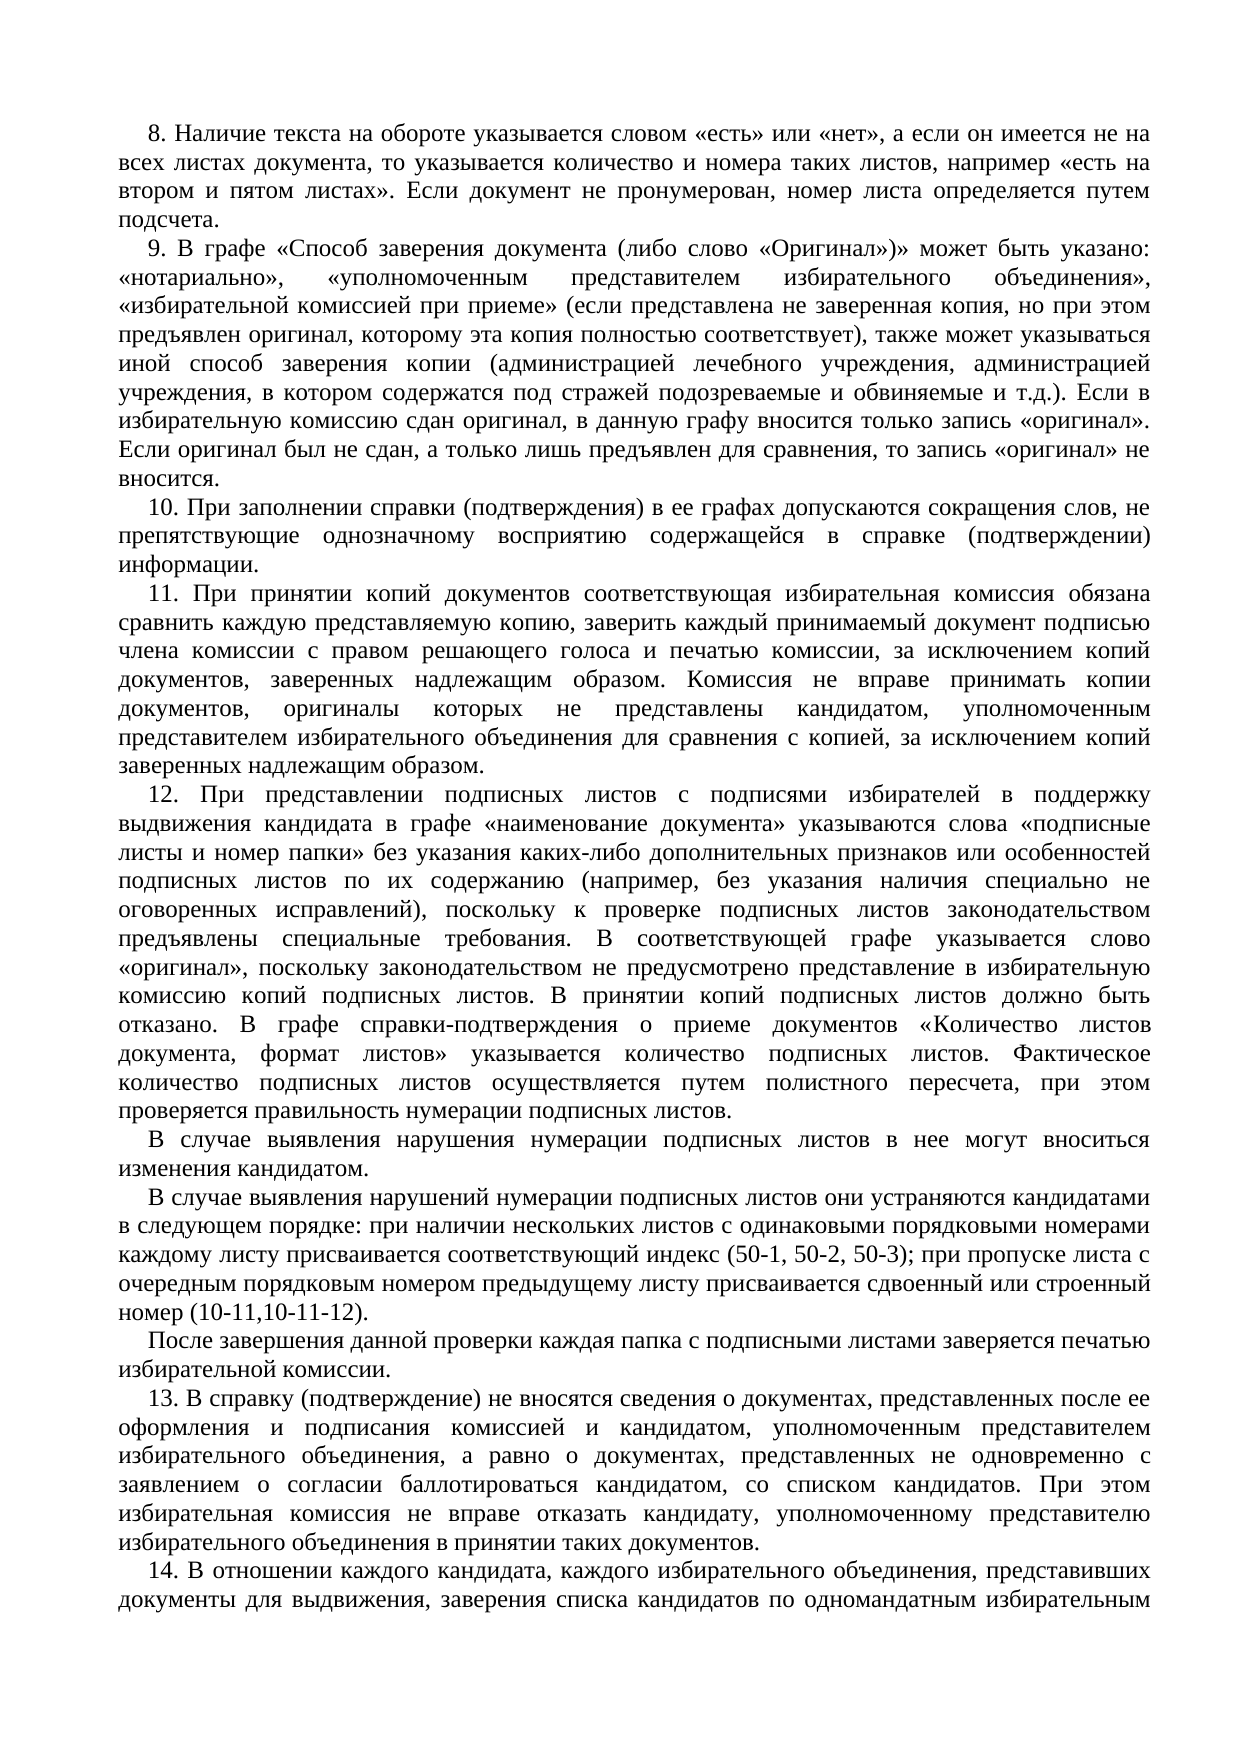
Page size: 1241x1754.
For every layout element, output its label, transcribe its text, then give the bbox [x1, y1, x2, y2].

text 12. При представлении подписных листов с подписями избирателей в поддержку выдвижения кандидата в графе «наименование документа» указываются слова «подписные листы и номер папки» без указания каких-либо дополнительных признаков или особенностей подписных листов по их содержанию (например, без указания наличия специально не оговоренных исправлений), поскольку к проверке подписных листов законодательством предъявлены специальные требования. В соответствующей графе указывается слово «оригинал», поскольку законодательством не предусмотрено представление в избирательную комиссию копий подписных листов. В принятии копий подписных листов должно быть отказано. В графе справки-подтверждения о приеме документов «Количество листов документа, формат листов» указывается количество подписных листов. Фактическое количество подписных листов осуществляется путем полистного пересчета, при этом проверяется правильность нумерации подписных листов. [118, 779, 1152, 1124]
text 10. При заполнении справки (подтверждения) в ее графах допускаются сокращения слов, не препятствующие однозначному восприятию содержащейся в справке (подтверждении) информации. [118, 492, 1152, 578]
text 11. При принятии копий документов соответствующая избирательная комиссия обязана сравнить каждую представляемую копию, заверить каждый принимаемый документ подписью члена комиссии с правом решающего голоса и печатью комиссии, за исключением копий документов, заверенных надлежащим образом. Комиссия не вправе принимать копии документов, оригиналы которых не представлены кандидатом, уполномоченным представителем избирательного объединения для сравнения с копией, за исключением копий заверенных надлежащим образом. [118, 578, 1152, 779]
text 8. Наличие текста на обороте указывается словом «есть» или «нет», а если он имеется не на всех листах документа, то указывается количество и номера таких листов, например «есть на втором и пятом листах». Если документ не пронумерован, номер листа определяется путем подсчета. [118, 118, 1152, 233]
text 9. В графе «Способ заверения документа (либо слово «Оригинал»)» может быть указано: «нотариально», «уполномоченным представителем избирательного объединения», «избирательной комиссией при приеме» (если представлена не заверенная копия, но при этом предъявлен оригинал, которому эта копия полностью соответствует), также может указываться иной способ заверения копии (администрацией лечебного учреждения, администрацией учреждения, в котором содержатся под стражей подозреваемые и обвиняемые и т.д.). Если в избирательную комиссию сдан оригинал, в данную графу вносится только запись «оригинал». Если оригинал был не сдан, а только лишь предъявлен для сравнения, то запись «оригинал» не вносится. [118, 233, 1152, 492]
text 13. В справку (подтверждение) не вносятся сведения о документах, представленных после ее оформления и подписания комиссией и кандидатом, уполномоченным представителем избирательного объединения, а равно о документах, представленных не одновременно с заявлением о согласии баллотироваться кандидатом, со списком кандидатов. При этом избирательная комиссия не вправе отказать кандидату, уполномоченному представителю избирательного объединения в принятии таких документов. [118, 1383, 1152, 1556]
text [118, 1556, 1152, 1613]
text В случае выявления нарушений нумерации подписных листов они устраняются кандидатами в следующем порядке: при наличии нескольких листов с одинаковыми порядковыми номерами каждому листу присваивается соответствующий индекс (50-1, 50-2, 50-3); при пропуске листа с очередным порядковым номером предыдущему листу присваивается сдвоенный или строенный номер (10-11,10-11-12). [118, 1182, 1152, 1326]
text После завершения данной проверки каждая папка с подписными листами заверяется печатью избирательной комиссии. [118, 1326, 1152, 1383]
text В случае выявления нарушения нумерации подписных листов в нее могут вноситься изменения кандидатом. [118, 1124, 1152, 1182]
